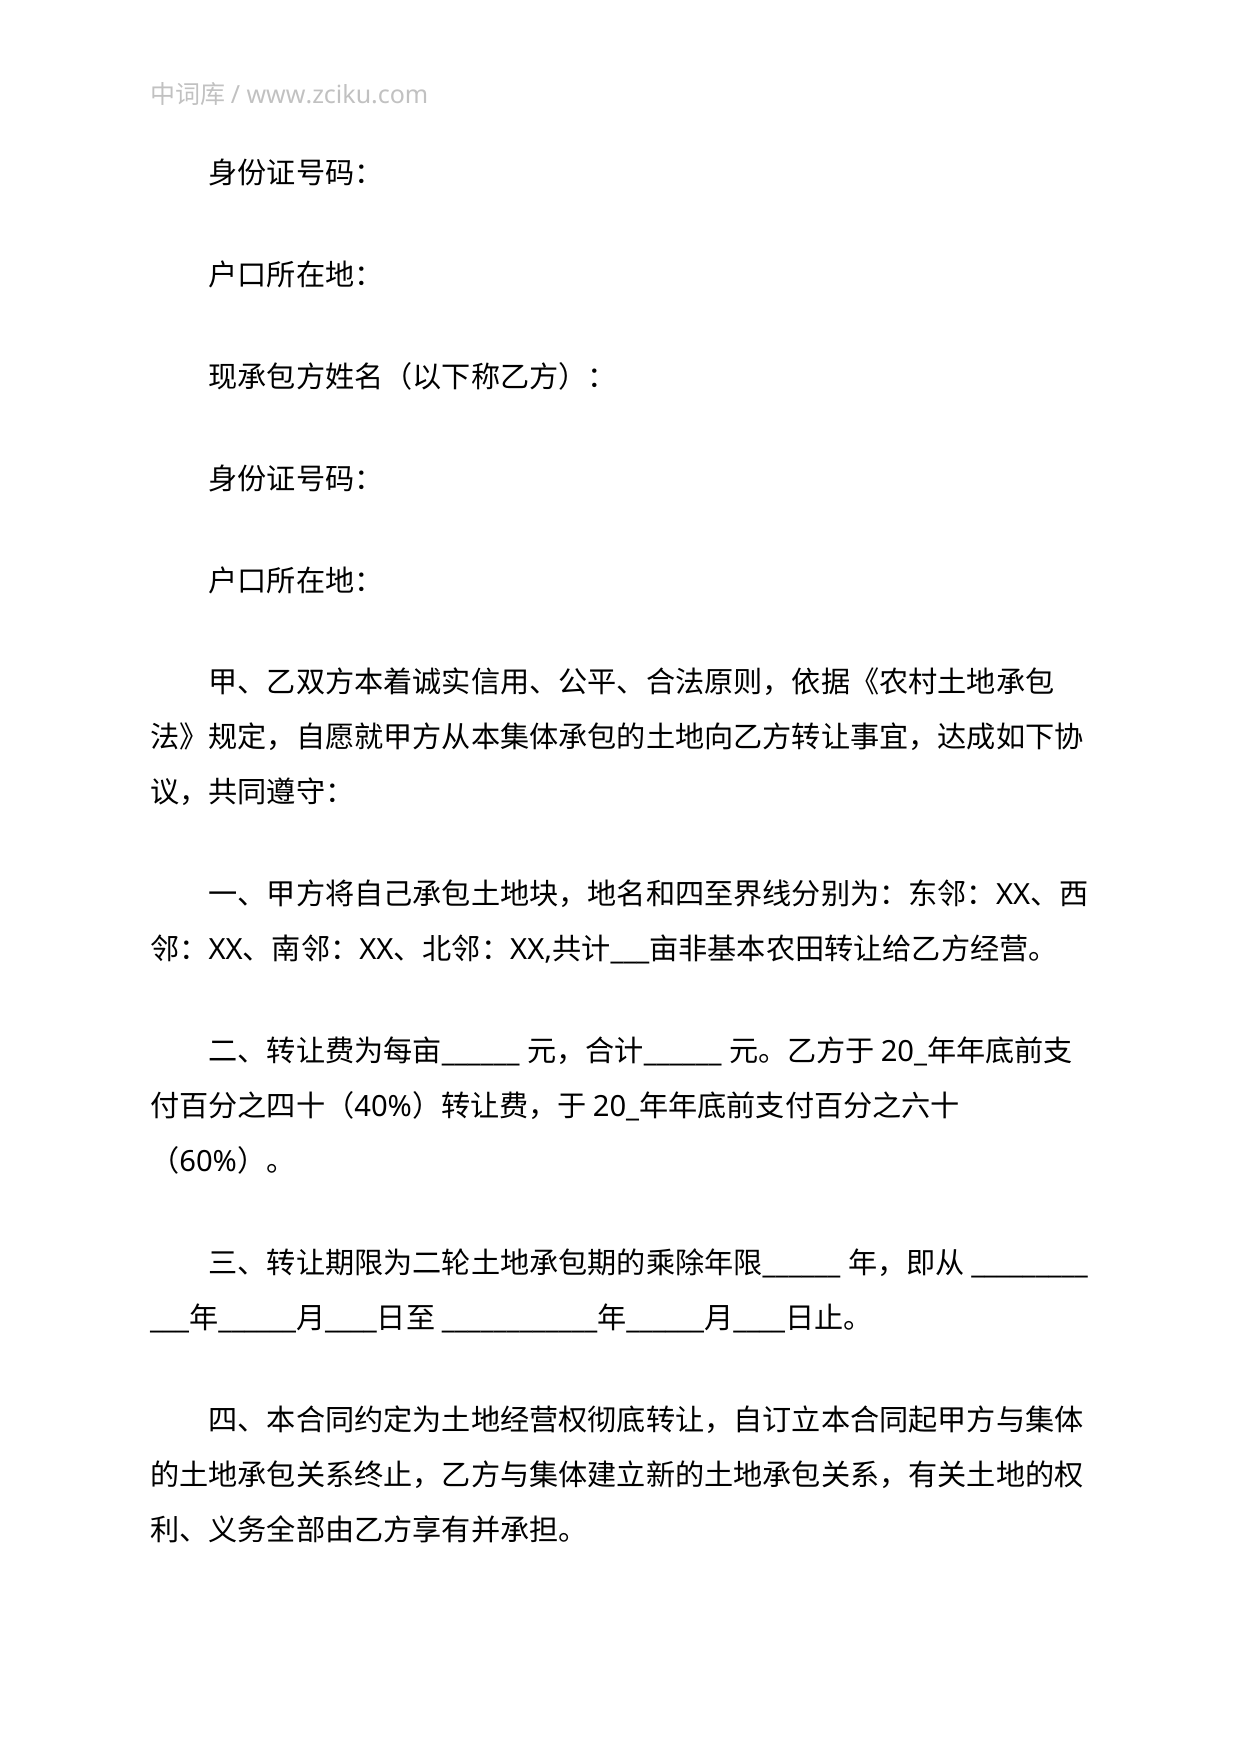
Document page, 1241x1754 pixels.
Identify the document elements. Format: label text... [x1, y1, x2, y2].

text 甲、乙双方本着诚实信用、公平、合法原则，依据《农村土地承包法》规定，自愿就甲方从本集体承包的土地向乙方转让事宜，达成如下协议，共同遵守： [150, 659, 1090, 811]
text 现承包方姓名（以下称乙方）： [150, 353, 1090, 396]
text 身份证号码： [150, 455, 1090, 498]
text 三、转让期限为二轮土地承包期的乘除年限______ 年，即从 ____________年______月____日至 ____________年______月____日止。 [150, 1239, 1090, 1337]
text 四、本合同约定为土地经营权彻底转让，自订立本合同起甲方与集体的土地承包关系终止，乙方与集体建立新的土地承包关系，有关土地的权利、义务全部由乙方享有并承担。 [150, 1396, 1090, 1548]
text 户口所在地： [150, 252, 1090, 294]
text 身份证号码： [150, 150, 1090, 192]
text 一、甲方将自己承包土地块，地名和四至界线分别为：东邻：XX、西邻：XX、南邻：XX、北邻：XX,共计___亩非基本农田转让给乙方经营。 [150, 870, 1090, 968]
text 户口所在地： [150, 557, 1090, 599]
text 二、转让费为每亩______ 元，合计______ 元。乙方于20_年年底前支付百分之四十（40%）转让费，于20_年年底前支付百分之六十（60%）。 [150, 1027, 1090, 1180]
